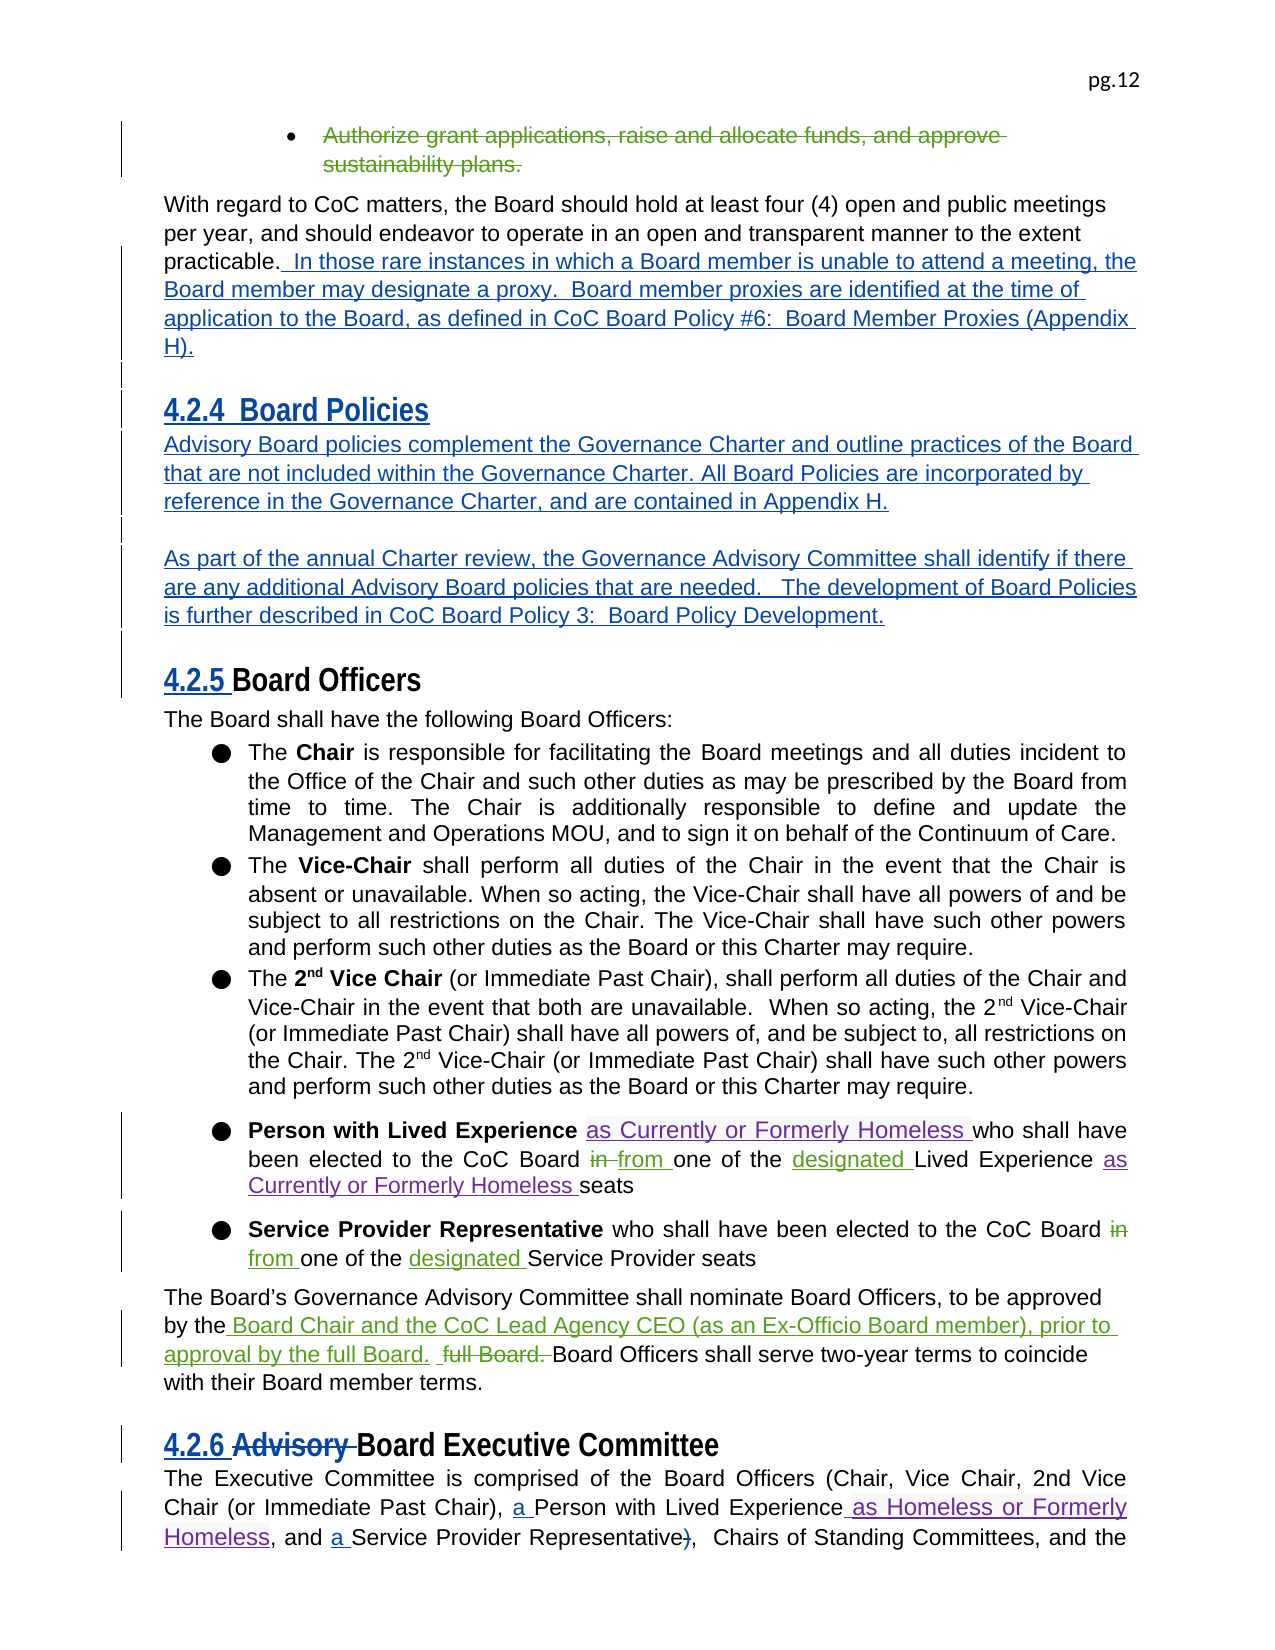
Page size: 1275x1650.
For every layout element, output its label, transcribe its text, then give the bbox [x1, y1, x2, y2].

list The Vice-Chair shall perform all duties of the Chair in the event that the Chair is absent or unavailable. When so acting, the Vice-Chair shall have all powers of and be subject to all restrictions on the Chair. The Vice-Chair shall have such other powers and perform such other duties as the Board or this Charter may require. [210, 847, 1127, 960]
list Person with Lived Experience who shall have been elected to the CoC Board one of the Lived Experience seats [210, 1112, 1128, 1199]
text With regard to CoC matters, the Board should hold at least four (4) open and public meetings per year, and should endeavor to operate in an open and transparent manner to the extent practicable. [163, 191, 1143, 360]
list The Chair is responsible for facilitating the Board meetings and all duties incident to the Office of the Chair and such other duties as may be prescribed by the Board from time to time. The Chair is additionally responsible to define and update the Management and Operations MOU, and to sign it on behalf of the Continuum of Care. [210, 734, 1127, 847]
text The Board’s Governance Advisory Committee shall nominate Board Officers, to be approved by the Board Officers shall serve two-year terms to coincide with their Board member terms. [163, 1284, 1127, 1396]
subtitle Board Officers [163, 660, 1139, 698]
subtitle Board Executive Committee [163, 1425, 1139, 1463]
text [163, 1465, 1127, 1551]
text The Board shall have the following Board Officers: [163, 706, 1139, 733]
list Service Provider Representative who shall have been elected to the CoC Board one of the Service Provider seats [210, 1211, 1128, 1272]
list The 2nd Vice Chair (or Immediate Past Chair), shall perform all duties of the Chair and Vice-Chair in the event that both are unavailable. When so acting, the 2nd Vice-Chair (or Immediate Past Chair) shall have all powers of, and be subject to, all restrictions on the Chair. The 2nd Vice-Chair (or Immediate Past Chair) shall have such other powers and perform such other duties as the Board or this Charter may require. [210, 960, 1128, 1099]
